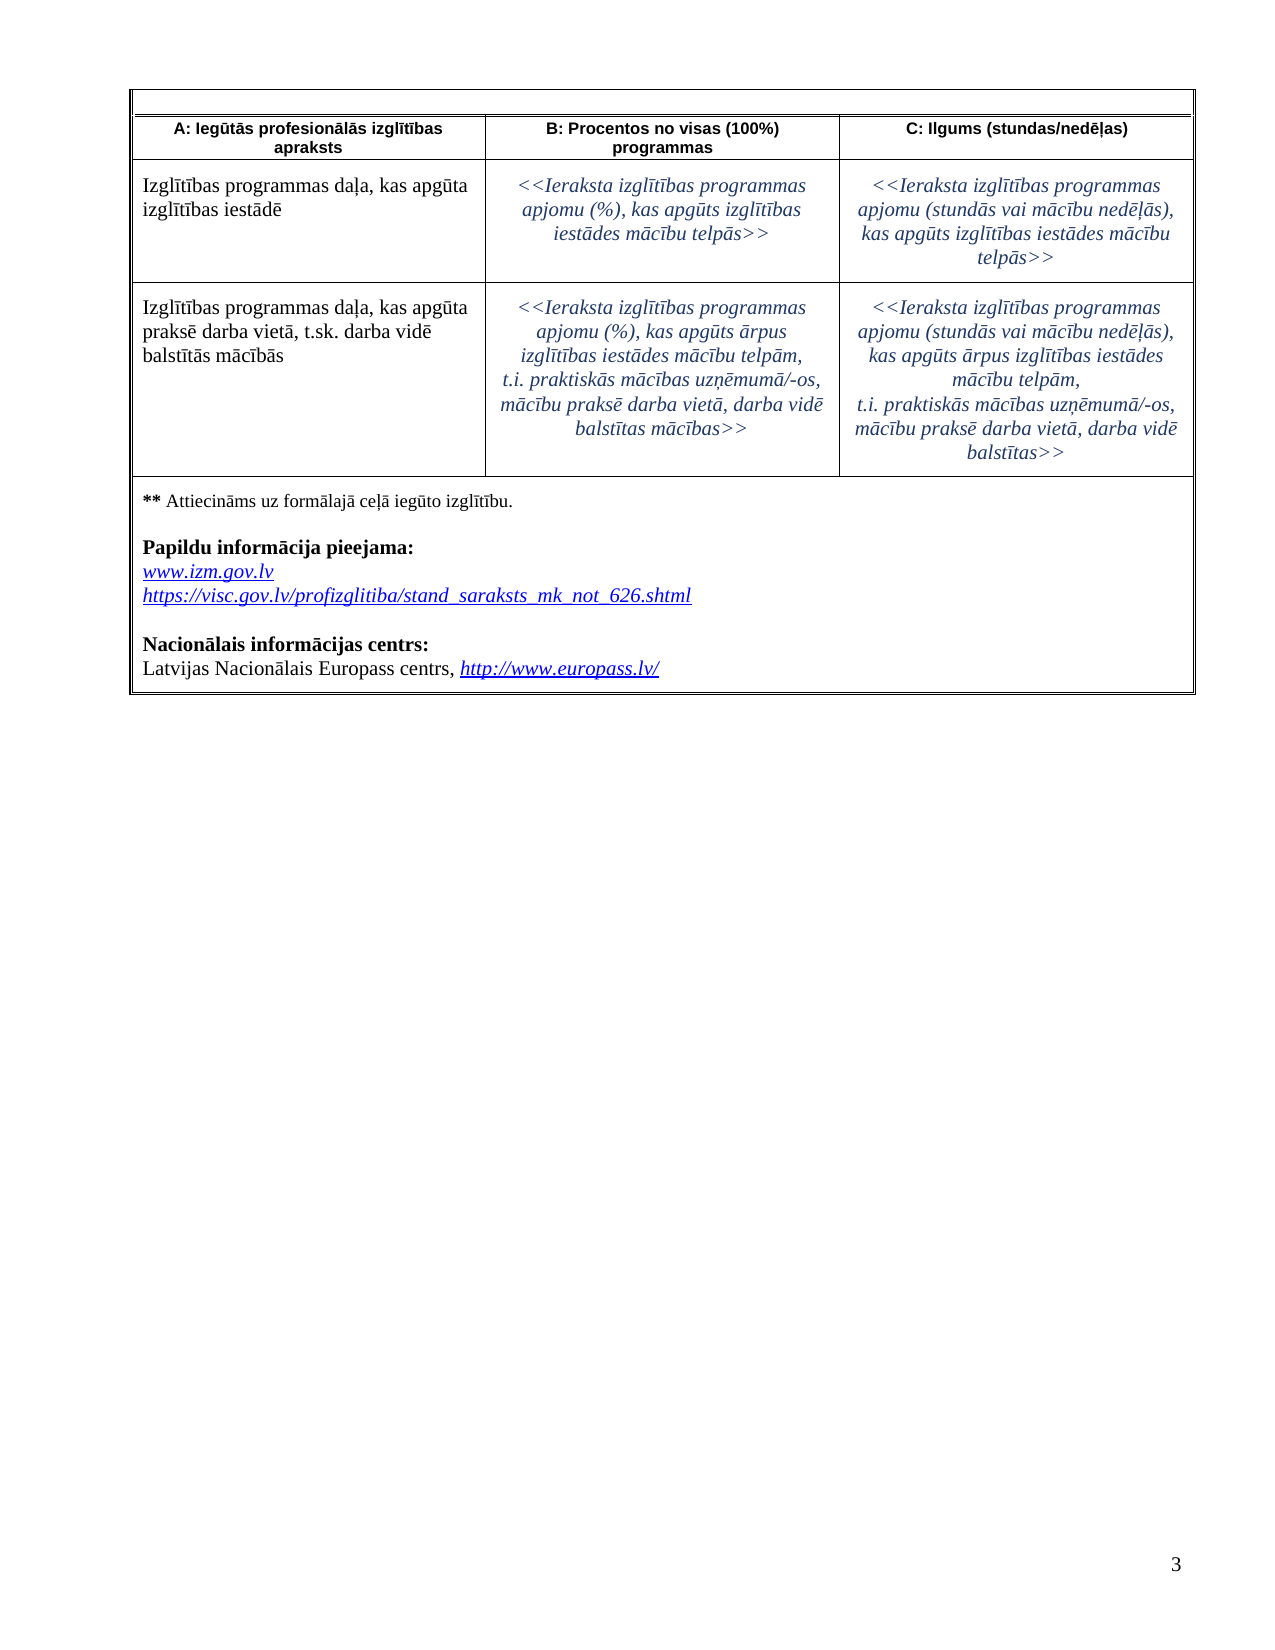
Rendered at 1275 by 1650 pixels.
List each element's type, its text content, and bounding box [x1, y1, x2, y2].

table_cell B: Procentos no visas (100%) programmas [486, 117, 839, 159]
table_cell <<Ieraksta izglītības programmas apjomu (%), kas apgūts izglītības iestādes mācību telpās>> [486, 160, 839, 282]
table_cell <<Ieraksta izglītības programmas apjomu (%), kas apgūts ārpus izglītības iestādes mācību telpām, t.i. praktiskās mācības uzņēmumā/-os, mācību praksē darba vietā, darba vidē balstītas mācības>> [486, 283, 839, 476]
table_cell Izglītības programmas daļa, kas apgūta praksē darba vietā, t.sk. darba vidē balstītās mācībās [133, 283, 485, 476]
table_cell A: Iegūtās profesionālās izglītības apraksts [133, 114, 485, 159]
table_cell <<Ieraksta izglītības programmas apjomu (stundās vai mācību nedēļās), kas apgūts izglītības iestādes mācību telpās>> [840, 160, 1193, 282]
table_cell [133, 90, 1193, 114]
table_cell C: Ilgums (stundas/nedēļas) [840, 114, 1193, 159]
table_cell Izglītības programmas daļa, kas apgūta izglītības iestādē [133, 160, 485, 282]
table_cell ** Attiecināms uz formālajā ceļā iegūto izglītību. Papildu informācija pieejama: www.izm.gov.lv https://visc.gov.lv/profizglitiba/stand_saraksts_mk_not_626.shtml Nacionālais informācijas centrs: Latvijas Nacionālais Europass centrs, http://www.europass.lv/ [133, 477, 1193, 692]
table_cell <<Ieraksta izglītības programmas apjomu (stundās vai mācību nedēļās), kas apgūts ārpus izglītības iestādes mācību telpām, t.i. praktiskās mācības uzņēmumā/-os, mācību praksē darba vietā, darba vidē balstītas>> [840, 283, 1193, 476]
